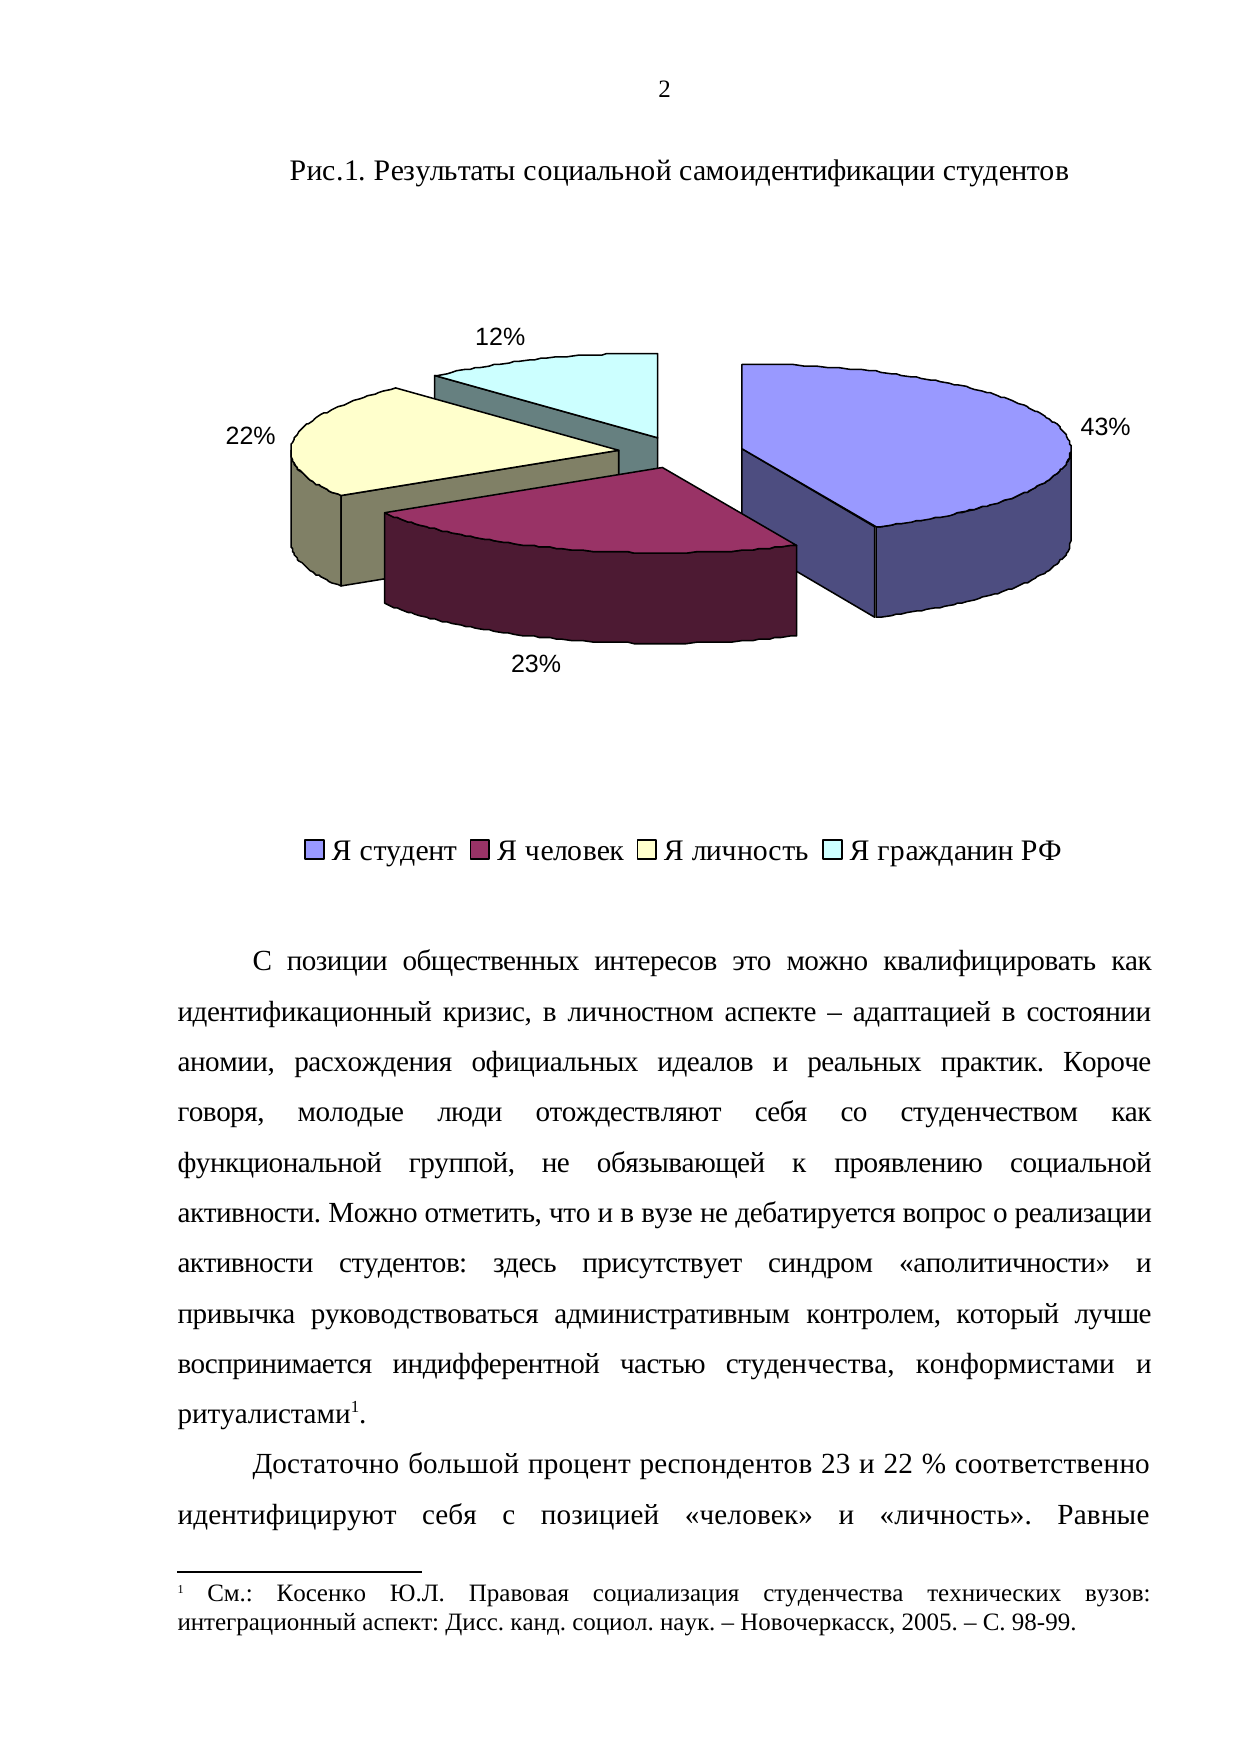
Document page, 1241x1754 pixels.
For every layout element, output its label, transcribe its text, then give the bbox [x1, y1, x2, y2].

text С позиции общественных интересов это можно квалифицировать как идентификационный кризис, в личностном аспекте – адаптацией в состоянии аномии, расхождения официальных идеалов и реальных практик. Короче говоря, молодые люди отождествляют себя со студенчеством как функциональной группой, не обязывающей к проявлению социальной активности. Можно отметить, что и в вузе не дебатируется вопрос о реализации активности студентов: здесь присутствует синдром «аполитичности» и привычка руководствоваться административным контролем, который лучше воспринимается индифферентной частью студенчества, конформистами и ритуалистами. [177, 943, 1152, 1430]
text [177, 1447, 1152, 1531]
